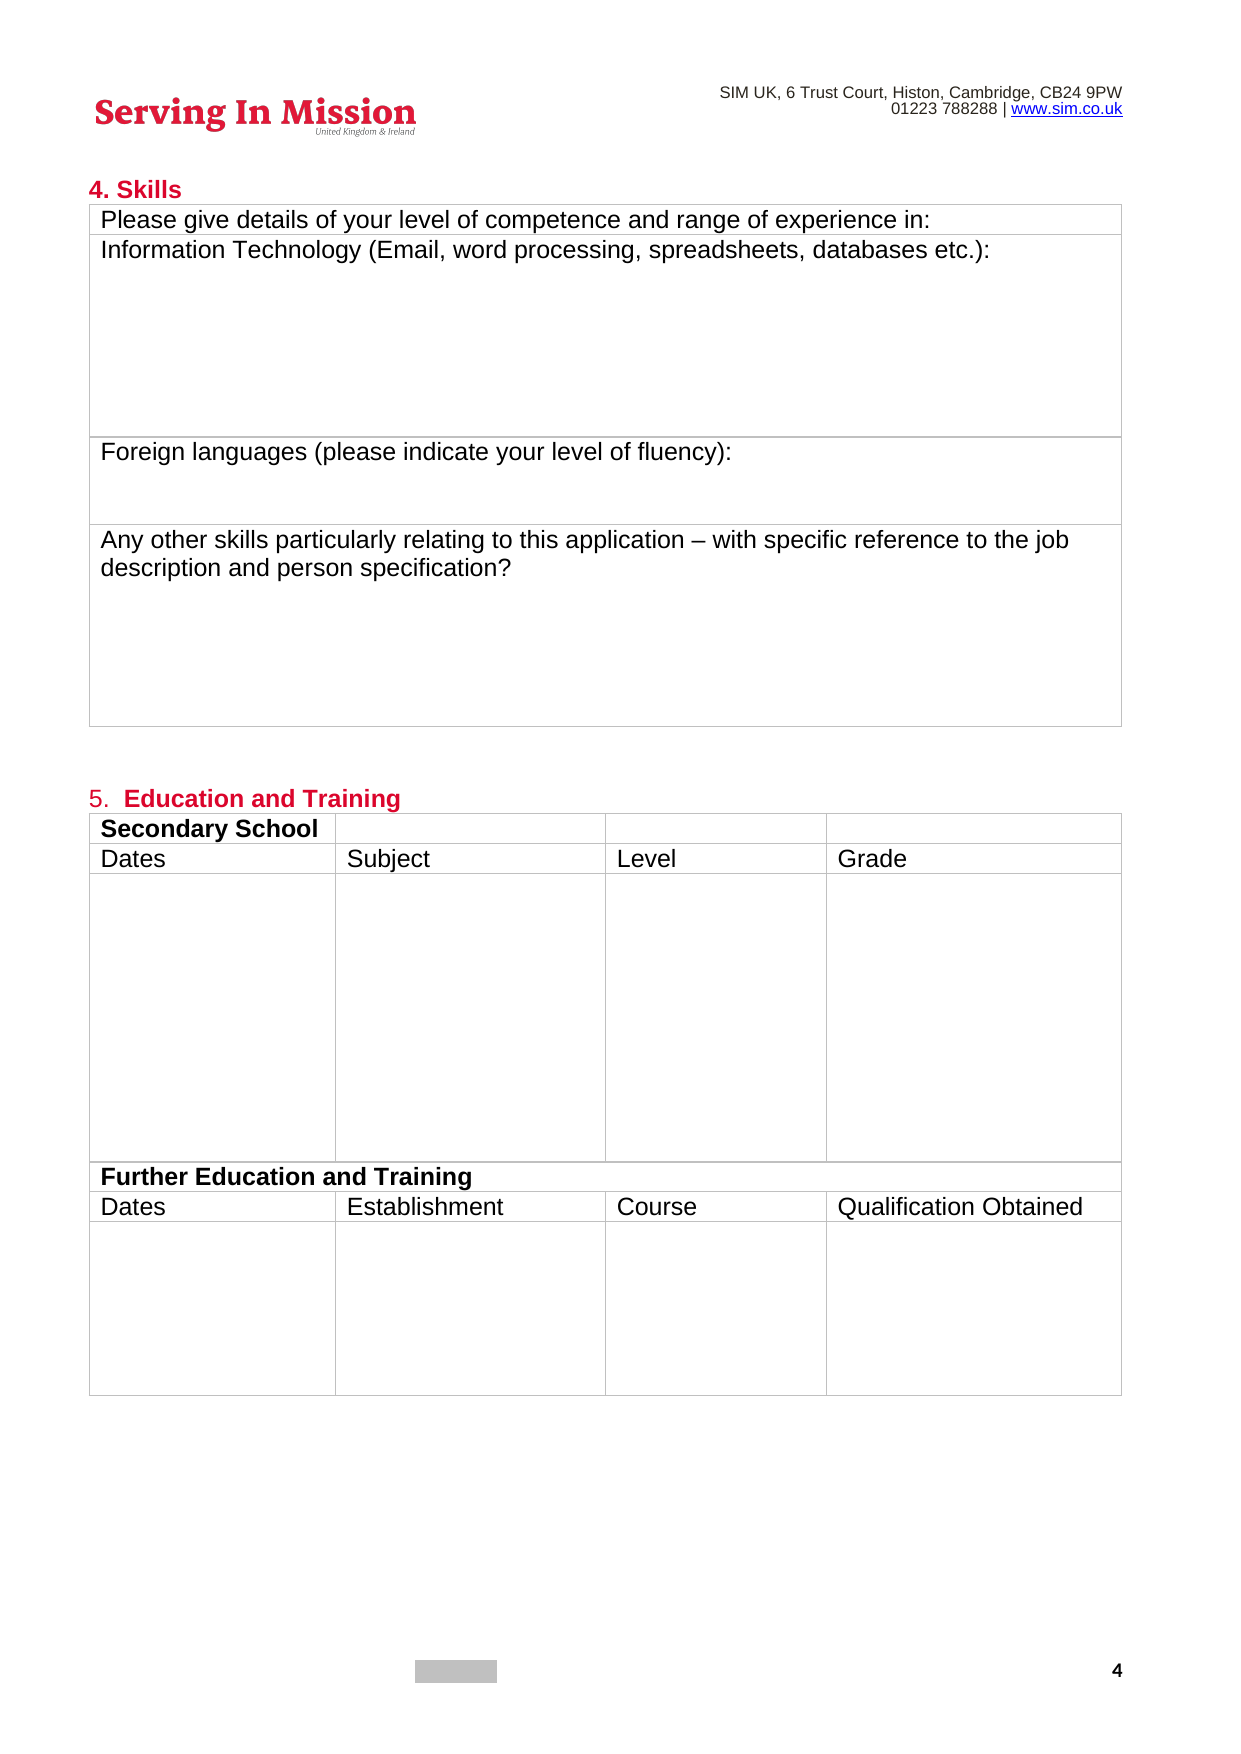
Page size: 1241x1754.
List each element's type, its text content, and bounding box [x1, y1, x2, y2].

table_cell Further Education and Training [90, 1163, 1121, 1191]
table_header Please give details of your level of competence and range of experience in: [90, 205, 1121, 234]
table_cell Qualification Obtained [827, 1192, 1121, 1221]
table_cell Course [606, 1192, 826, 1221]
text 5. Education and Training [89, 784, 1122, 813]
table_cell Dates [90, 1192, 335, 1221]
picture [88, 76, 425, 158]
table_cell [336, 1222, 605, 1394]
table_header [336, 814, 605, 843]
table_cell Grade [827, 844, 1121, 873]
table_cell Any other skills particularly relating to this application – with specific reference to the job description and person specification? [90, 525, 1121, 726]
table_cell [336, 874, 605, 1161]
table_cell [90, 1222, 335, 1394]
table_cell [827, 874, 1121, 1161]
table_cell Foreign languages (please indicate your level of fluency): [90, 438, 1121, 524]
table_cell Information Technology (Email, word processing, spreadsheets, databases etc.): [90, 235, 1121, 436]
table_header [606, 814, 826, 843]
table_cell [606, 1222, 826, 1394]
table_cell Subject [336, 844, 605, 873]
table_cell Establishment [336, 1192, 605, 1221]
table_cell Dates [90, 844, 335, 873]
table_cell Level [606, 844, 826, 873]
table_cell [90, 874, 335, 1161]
table_header Secondary School [90, 814, 335, 843]
text 4. Skills [89, 176, 1122, 204]
table_cell [606, 874, 826, 1161]
table_header [827, 814, 1121, 843]
table_cell [827, 1222, 1121, 1394]
